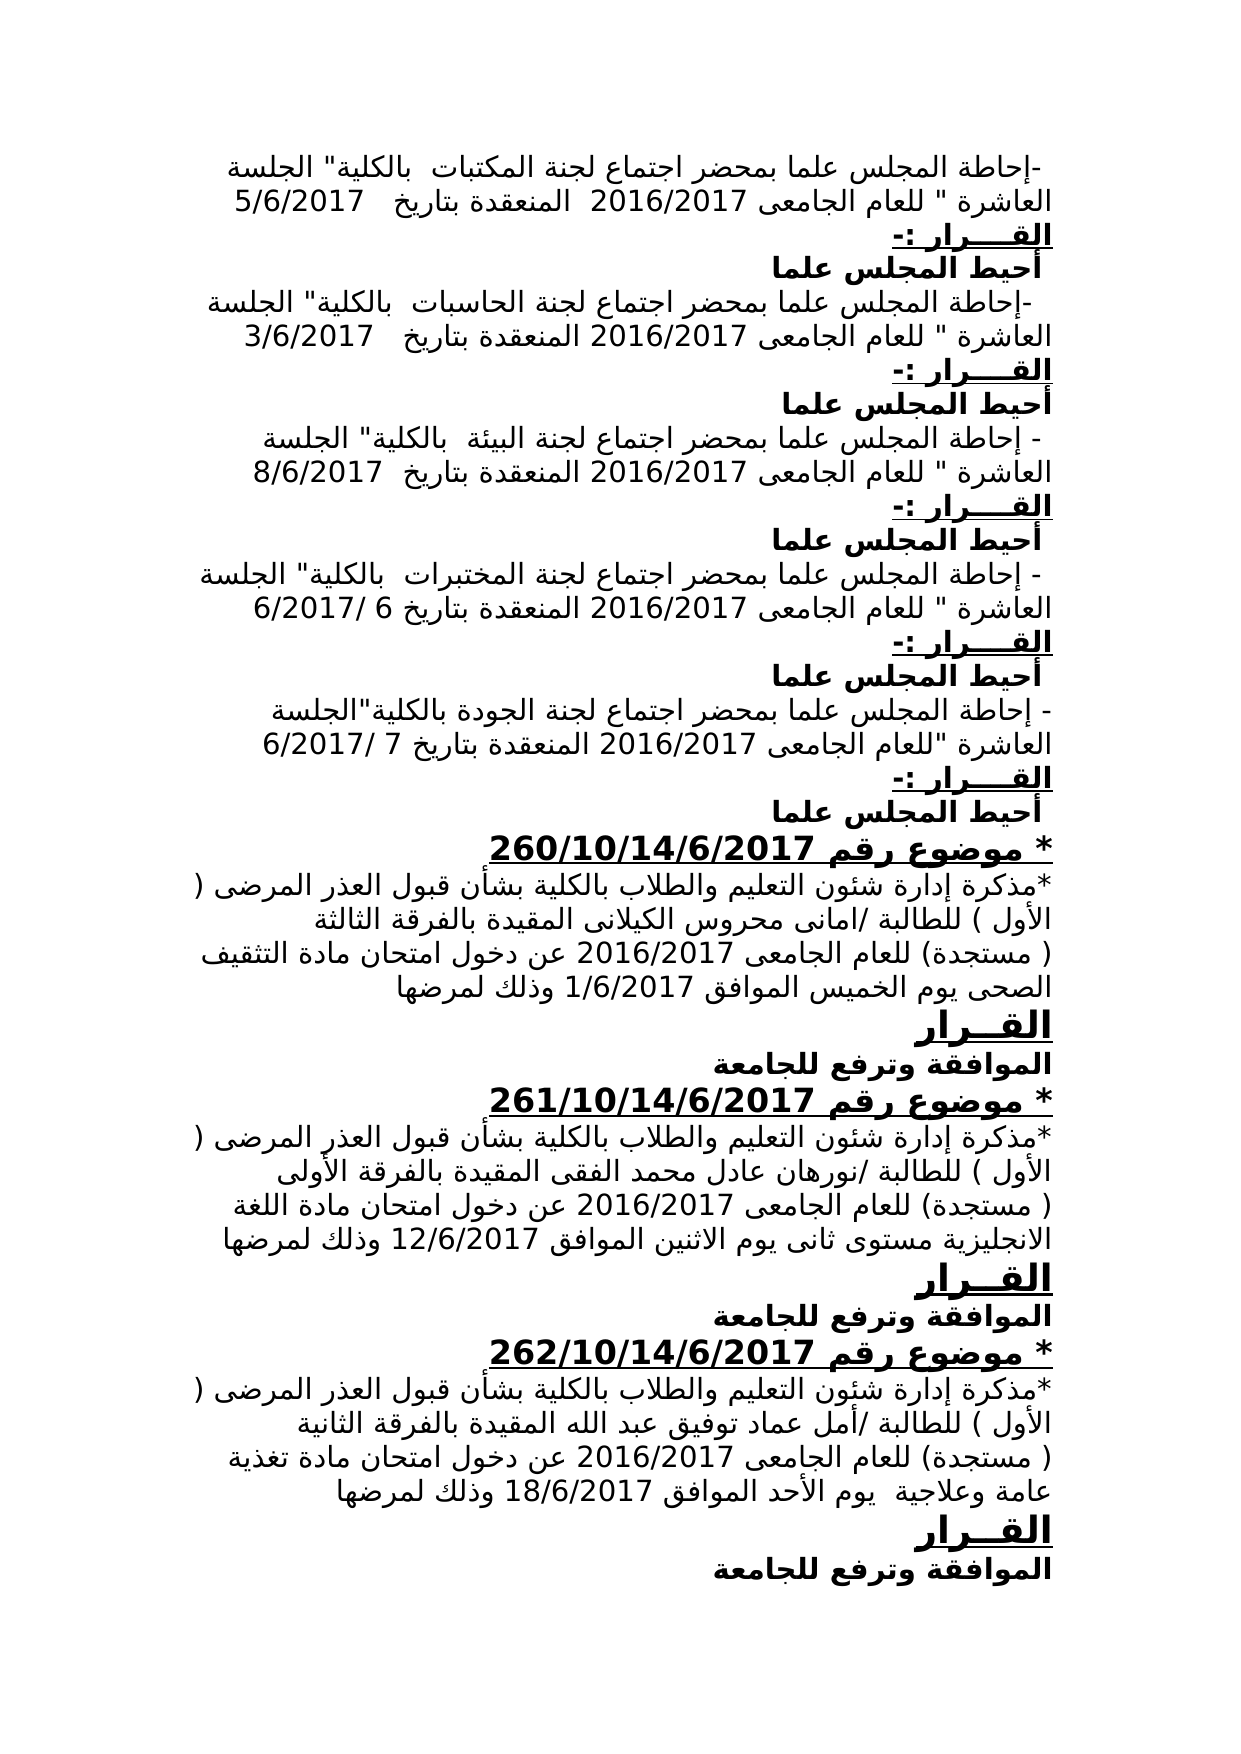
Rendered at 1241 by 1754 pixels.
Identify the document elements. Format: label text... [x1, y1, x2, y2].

text - إحاطة المجلس علما بمحضر اجتماع لجنة المختبرات بالكلية" الجلسة العاشرة " للعام الجامعى 2016/2017 المنعقدة بتاريخ 6 /6/2017 [187, 557, 1053, 625]
text أحيط المجلس علما [187, 388, 1053, 422]
subtitle القــــرار :- [187, 354, 1071, 388]
text *مذكرة إدارة شئون التعليم والطلاب بالكلية بشأن قبول العذر المرضى ( الأول ) للطالبة /نورهان عادل محمد الفقى المقيدة بالفرقة الأولى ( مستجدة) للعام الجامعى 2016/2017 عن دخول امتحان مادة اللغة الانجليزية مستوى ثانى يوم الاثنين الموافق 12/6/2017 وذلك لمرضها [187, 1120, 1053, 1256]
text -إحاطة المجلس علما بمحضر اجتماع لجنة المكتبات بالكلية" الجلسة العاشرة " للعام الجامعى 2016/2017 المنعقدة بتاريخ 5/6/2017 [187, 150, 1053, 218]
text *مذكرة إدارة شئون التعليم والطلاب بالكلية بشأن قبول العذر المرضى ( الأول ) للطالبة /امانى محروس الكيلانى المقيدة بالفرقة الثالثة ( مستجدة) للعام الجامعى 2016/2017 عن دخول امتحان مادة التثقيف الصحى يوم الخميس الموافق 1/6/2017 وذلك لمرضها [187, 868, 1053, 1004]
subtitle القــــرار :- [187, 761, 1071, 795]
text الموافقة وترفع للجامعة [187, 1300, 1053, 1334]
subtitle القــــرار :- [187, 625, 1071, 659]
subtitle القــرار [187, 1004, 1053, 1047]
subtitle القــــرار :- [187, 489, 1071, 523]
text الموافقة وترفع للجامعة [187, 1552, 1053, 1586]
subtitle القــرار [187, 1256, 1053, 1300]
text أحيط المجلس علما [187, 523, 1053, 557]
text - إحاطة المجلس علما بمحضر اجتماع لجنة الجودة بالكلية"الجلسة العاشرة "للعام الجامعى 2016/2017 المنعقدة بتاريخ 7 /6/2017 [187, 693, 1053, 761]
subtitle القــرار [187, 1508, 1053, 1552]
text أحيط المجلس علما [187, 252, 1053, 286]
subtitle * موضوع رقم 260/10/14/6/2017 [187, 829, 1071, 868]
text أحيط المجلس علما [187, 795, 1053, 829]
subtitle القــــرار :- [187, 218, 1071, 252]
text - إحاطة المجلس علما بمحضر اجتماع لجنة البيئة بالكلية" الجلسة العاشرة " للعام الجامعى 2016/2017 المنعقدة بتاريخ 8/6/2017 [187, 422, 1053, 489]
text أحيط المجلس علما [187, 659, 1053, 693]
text الموافقة وترفع للجامعة [187, 1047, 1053, 1081]
text *مذكرة إدارة شئون التعليم والطلاب بالكلية بشأن قبول العذر المرضى ( الأول ) للطالبة /أمل عماد توفيق عبد الله المقيدة بالفرقة الثانية ( مستجدة) للعام الجامعى 2016/2017 عن دخول امتحان مادة تغذية عامة وعلاجية يوم الأحد الموافق 18/6/2017 وذلك لمرضها [187, 1373, 1053, 1508]
text -إحاطة المجلس علما بمحضر اجتماع لجنة الحاسبات بالكلية" الجلسة العاشرة " للعام الجامعى 2016/2017 المنعقدة بتاريخ 3/6/2017 [187, 286, 1053, 354]
subtitle * موضوع رقم 261/10/14/6/2017 [187, 1081, 1071, 1120]
subtitle * موضوع رقم 262/10/14/6/2017 [187, 1334, 1071, 1373]
